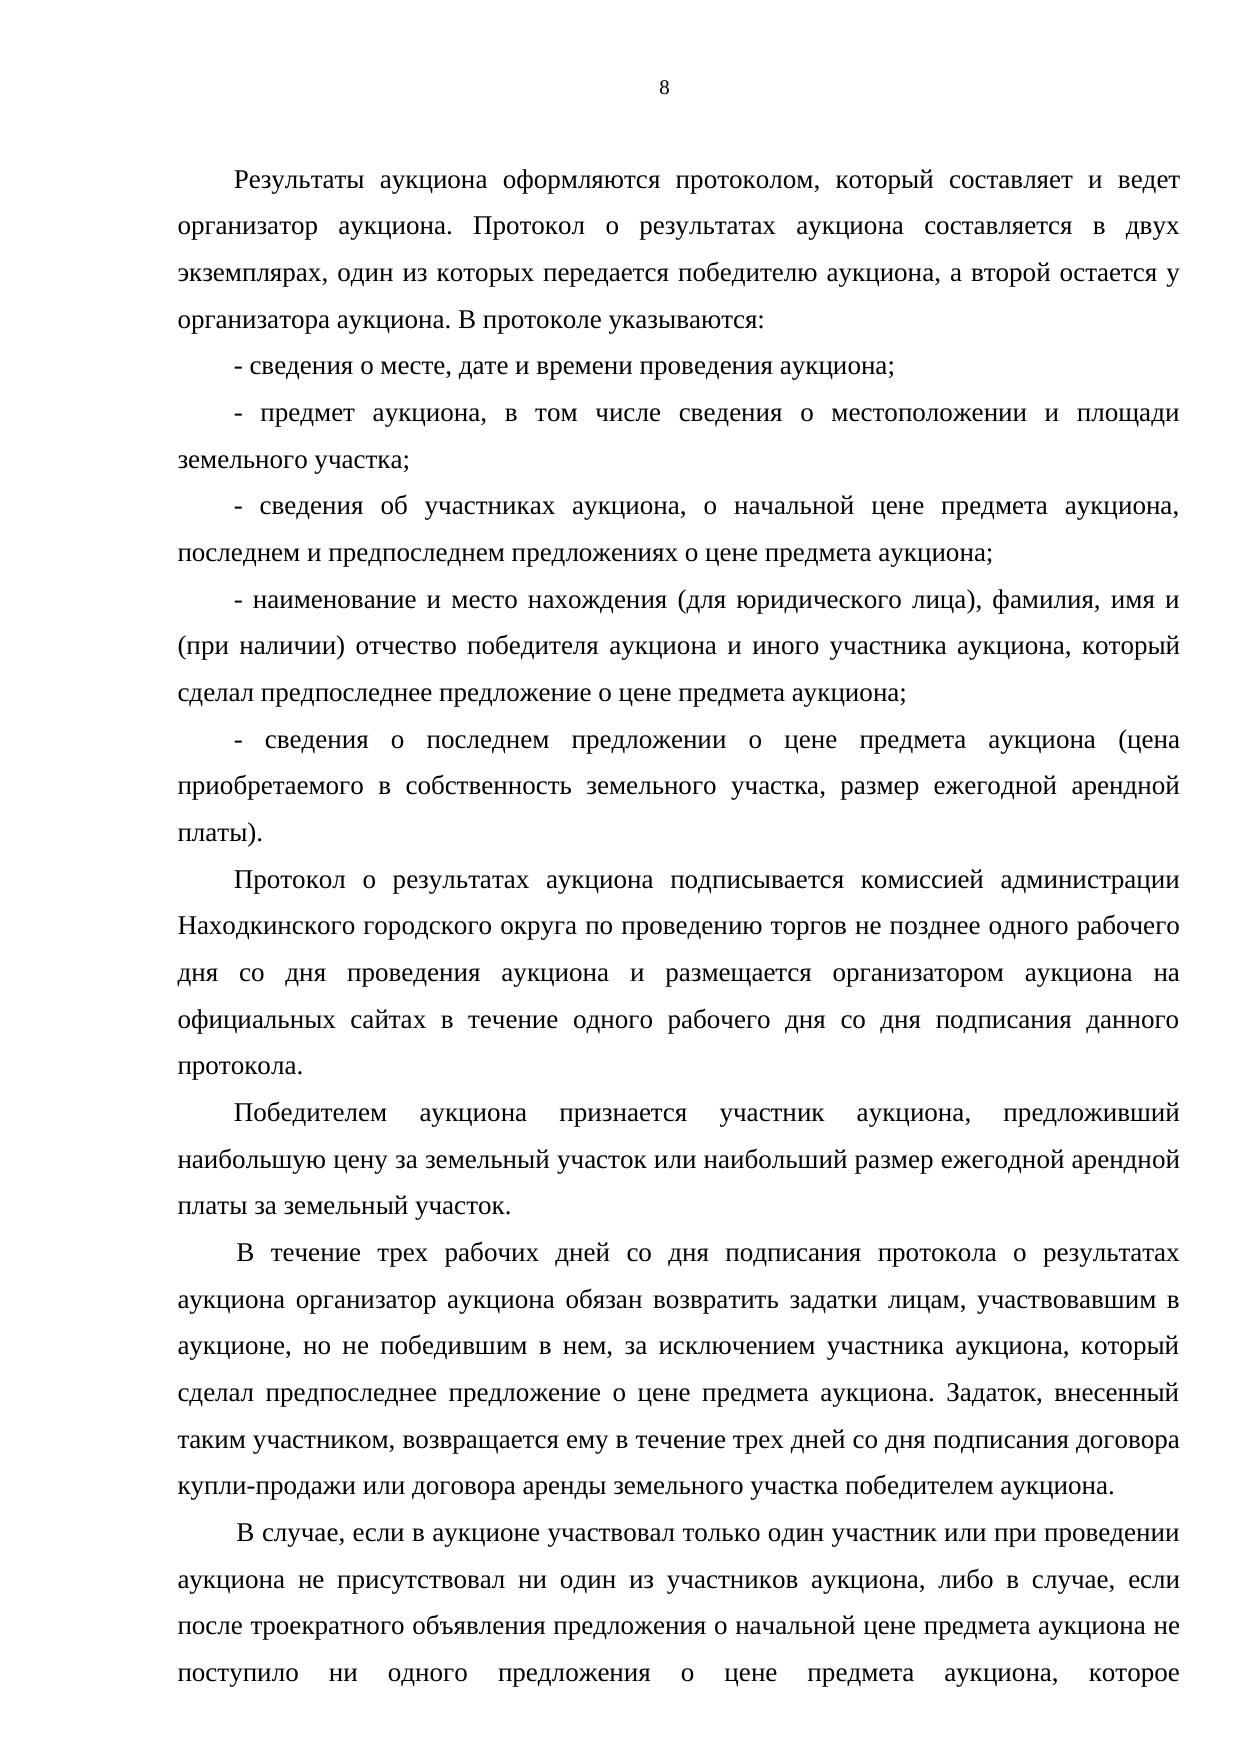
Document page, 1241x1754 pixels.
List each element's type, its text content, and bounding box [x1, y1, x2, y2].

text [177, 1516, 1181, 1687]
text Протокол о результатах аукциона подписывается комиссией администрации Находкинского городского округа по проведению торгов не позднее одного рабочего дня со дня проведения аукциона и размещается организатором аукциона на официальных сайтах в течение одного рабочего дня со дня подписания данного протокола. [177, 863, 1181, 1081]
text - сведения об участниках аукциона, о начальной цене предмета аукциона, последнем и предпоследнем предложениях о цене предмета аукциона; [177, 489, 1181, 567]
text - сведения о месте, дате и времени проведения аукциона; [177, 349, 1181, 381]
text - наименование и место нахождения (для юридического лица), фамилия, имя и (при наличии) отчество победителя аукциона и иного участника аукциона, который сделал предпоследнее предложение о цене предмета аукциона; [177, 583, 1181, 707]
text Победителем аукциона признается участник аукциона, предложивший наибольшую цену за земельный участок или наибольший размер ежегодной арендной платы за земельный участок. [177, 1096, 1181, 1221]
text Результаты аукциона оформляются протоколом, который составляет и ведет организатор аукциона. Протокол о результатах аукциона составляется в двух экземплярах, один из которых передается победителю аукциона, а второй остается у организатора аукциона. В протоколе указываются: [177, 118, 1181, 334]
text В течение трех рабочих дней со дня подписания протокола о результатах аукциона организатор аукциона обязан возвратить задатки лицам, участвовавшим в аукционе, но не победившим в нем, за исключением участника аукциона, который сделал предпоследнее предложение о цене предмета аукциона. Задаток, внесенный таким участником, возвращается ему в течение трех дней со дня подписания договора купли-продажи или договора аренды земельного участка победителем аукциона. [177, 1236, 1181, 1501]
text - предмет аукциона, в том числе сведения о местоположении и площади земельного участка; [177, 396, 1181, 474]
text - сведения о последнем предложении о цене предмета аукциона (цена приобретаемого в собственность земельного участка, размер ежегодной арендной платы). [177, 723, 1181, 847]
